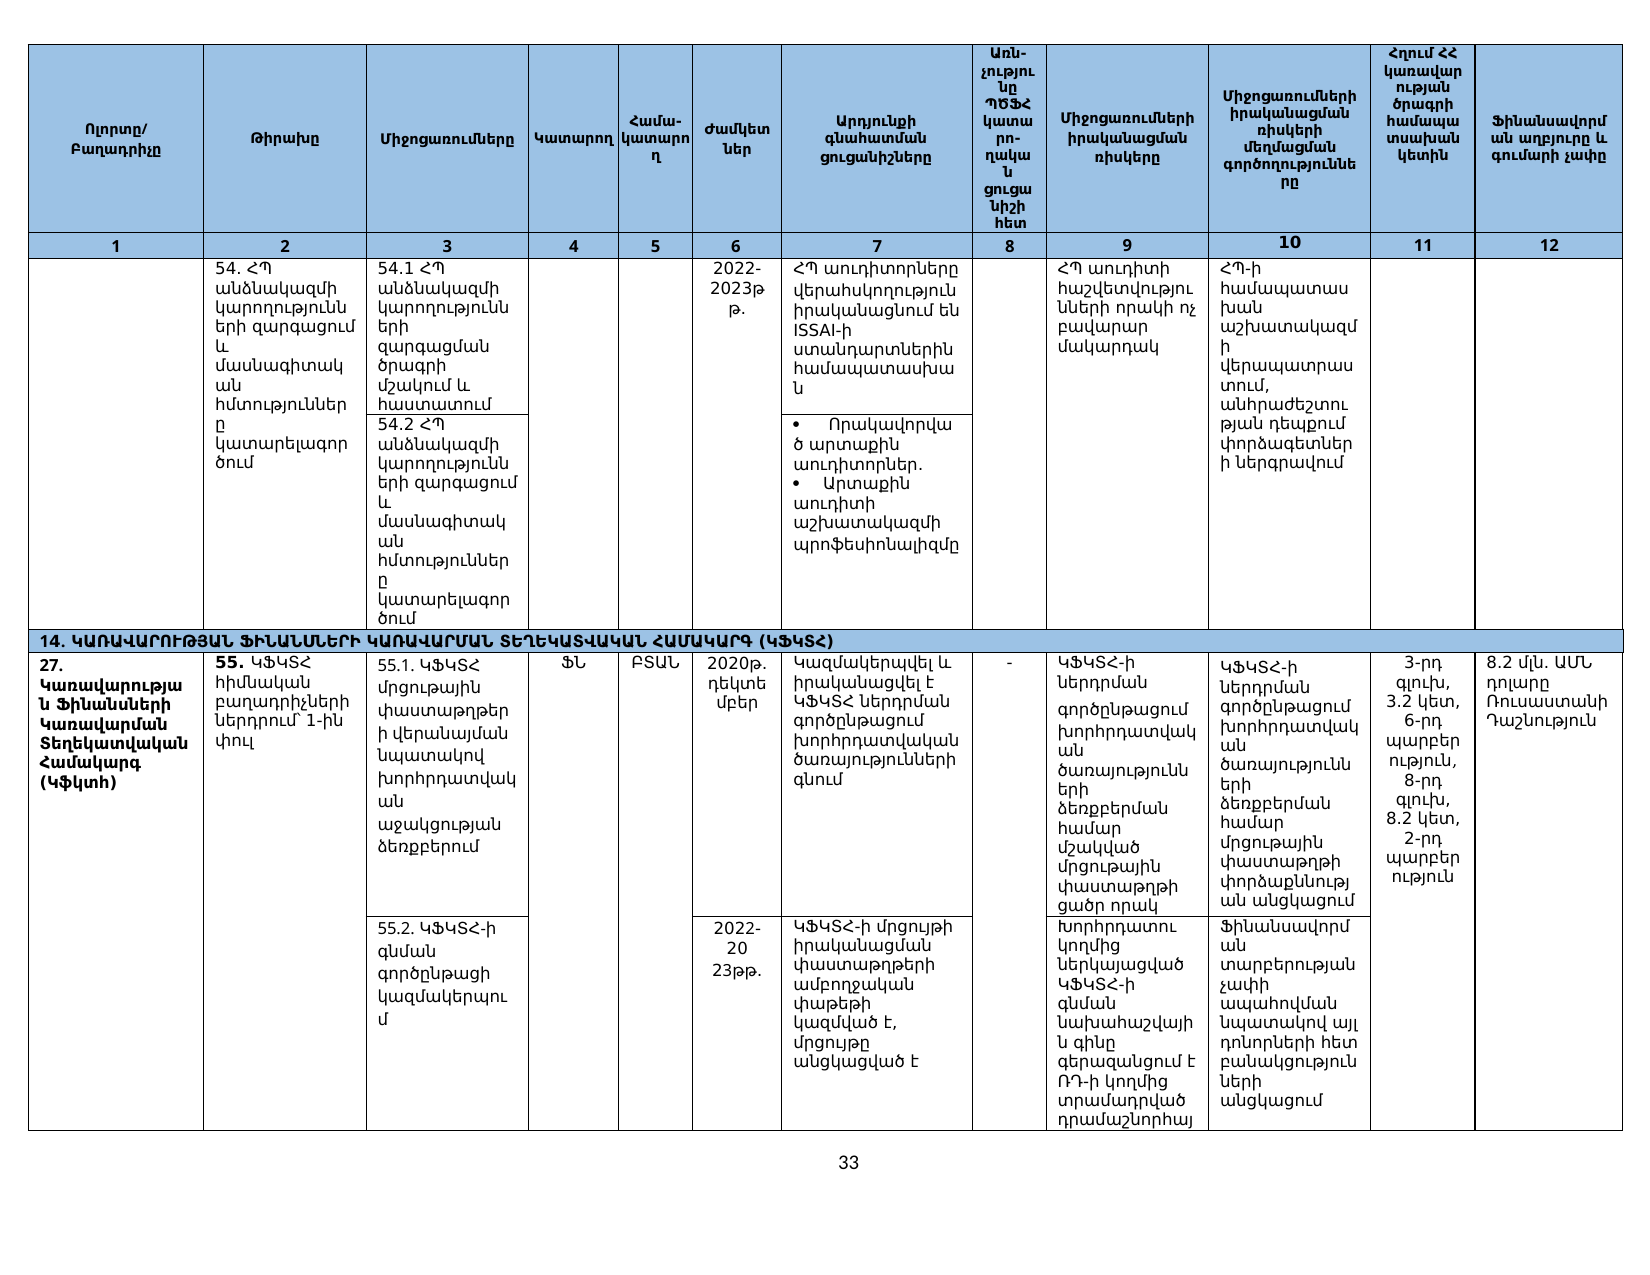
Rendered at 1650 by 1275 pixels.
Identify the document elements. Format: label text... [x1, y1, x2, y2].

table_cell - [973, 653, 1046, 1130]
table_cell 2020թ․ դեկտեմբեր [693, 653, 781, 916]
table_cell 8 [973, 233, 1046, 258]
table_cell ՖՆ [529, 653, 618, 1130]
table_cell ՀՊ աուդիտի հաշվետվությունների որակի ոչ բավարար մակարդակ [1047, 259, 1208, 628]
table_header Միջոցառումները [367, 45, 528, 232]
table_header Միջոցառումների իրականացման ռիսկերը [1047, 45, 1208, 232]
table_cell Կազմակերպվել և իրականացվել է ԿՖԿՏՀ ներդրման գործընթացում խորհրդատվական ծառայությունների գնում [782, 653, 972, 916]
table_cell Խորհրդատու կողմից ներկայացված ԿՖԿՏՀ-ի գնման նախահաշվային գինը գերազանցում է ՌԴ-ի կողմից տրամադրված դրամաշնորհային միջոցների չափը [1047, 917, 1208, 1130]
table_cell 5 [619, 233, 692, 258]
table_cell 6 [693, 233, 781, 258]
table_cell 2022-2023թթ․ [693, 259, 781, 628]
table_cell 8.2 մլն. ԱՄՆ դոլարը Ռուսաստանի Դաշնություն [1476, 653, 1622, 1130]
table_cell 14. ԿԱՌԱՎԱՐՈՒԹՅԱՆ ՖԻՆԱՆՍՆԵՐԻ ԿԱՌԱՎԱՐՄԱՆ ՏԵՂԵԿԱՏՎԱԿԱՆ ՀԱՄԱԿԱՐԳ (ԿՖԿՏՀ) [29, 630, 1623, 652]
table_cell 55.1. ԿՖԿՏՀ մրցութային փաստաթղթերի վերանայման նպատակով խորհրդատվական աջակցության ձեռքբերում [367, 653, 528, 916]
table_header Միջոցառումների իրականացման ռիսկերի մեղմացման գործողությունները [1209, 45, 1370, 232]
table_cell 55. ԿՖԿՏՀ հիմնական բաղադրիչների ներդրում՝ 1-ին փուլ [204, 653, 366, 1130]
table_cell 2022-2023թթ․ [693, 917, 781, 1130]
table_cell ԿՖԿՏՀ-ի ներդրման գործընթացում խորհրդատվական ծառայությունների ձեռքբերման համար մշակված մրցութային փաստաթղթի ցածր որակ [1047, 653, 1208, 916]
table_cell 3-րդ գլուխ, 3.2 կետ, 6-րդ պարբերություն, 8-րդ գլուխ, 8.2 կետ, 2-րդ պարբերություն [1371, 653, 1474, 1130]
table_header Ժամկետներ [693, 45, 781, 232]
table_header Արդյունքի գնահատման ցուցանիշները [782, 45, 972, 232]
table_cell Որակավորված արտաքին աուդիտորներ․ Արտաքին աուդիտի աշխատակազմի պրոֆեսիոնալիզմը [782, 415, 972, 628]
table_cell 9 [1047, 233, 1208, 258]
table_cell ԲՏԱՆ [619, 653, 692, 1130]
table_cell 7 [782, 233, 972, 258]
table_header Առն- չությունը ՊԾՖՀ կատարո-ղական ցուցանիշի հետ [973, 45, 1046, 232]
table_cell 1 [29, 233, 203, 258]
table_cell ՀՊ աուդիտորները վերահսկողություն իրականացնում են ISSAI-ի ստանդարտներին համապատասխան [782, 259, 972, 414]
table_cell 12 [1476, 233, 1622, 258]
table_header Հղում ՀՀ կառավարության ծրագրի համապատսախան կետին [1371, 45, 1474, 232]
table_cell 11 [1371, 233, 1474, 258]
table_cell ՀՊ-ի համապատասխան աշխատակազմի վերապատրաստում, անհրաժեշտության դեպքում փորձագետների ներգրավում [1209, 259, 1370, 628]
table_header Ոլորտը/ Բաղադրիչը [29, 45, 203, 232]
table_cell 55.2. ԿՖԿՏՀ-ի գնման գործընթացի կազմակերպում [367, 917, 528, 1130]
table_header Ֆինանսավորման աղբյուրը և գումարի չափը [1476, 45, 1622, 232]
table_cell 27. Կառավարության Ֆինանսների Կառավարման Տեղեկատվական Համակարգ (Կֆկտհ) [29, 653, 203, 1130]
table_cell ԿՖԿՏՀ-ի մրցույթի իրականացման փաստաթղթերի ամբողջական փաթեթի կազմված է, մրցույթը անցկացված է [782, 917, 972, 1130]
table_cell 10 [1209, 233, 1370, 258]
table_header Կատարող [529, 45, 618, 232]
table_cell 54.2 ՀՊ անձնակազմի կարողությունների զարգացում և մասնագիտական հմտությունները կատարելագործում [367, 415, 528, 628]
table_cell Ֆինանսավորման տարբերության չափի ապահովման նպատակով այլ դոնորների հետ բանակցությունների անցկացում [1209, 917, 1370, 1130]
table_header Թիրախը [204, 45, 366, 232]
table_cell 54. ՀՊ անձնակազմի կարողությունների զարգացում և մասնագիտական հմտությունները կատարելագործում [204, 259, 366, 628]
table_cell ԿՖԿՏՀ-ի ներդրման գործընթացում խորհրդատվական ծառայությունների ձեռքբերման համար մրցութային փաստաթղթի փորձաքննության անցկացում [1209, 653, 1370, 916]
table_cell 3 [367, 233, 528, 258]
table_header Համա-կատարող [619, 45, 692, 232]
table_cell 2 [204, 233, 366, 258]
table_cell 4 [529, 233, 618, 258]
table_cell 54.1 ՀՊ անձնակազմի կարողությունների զարգացման ծրագրի մշակում և հաստատում [367, 259, 528, 414]
